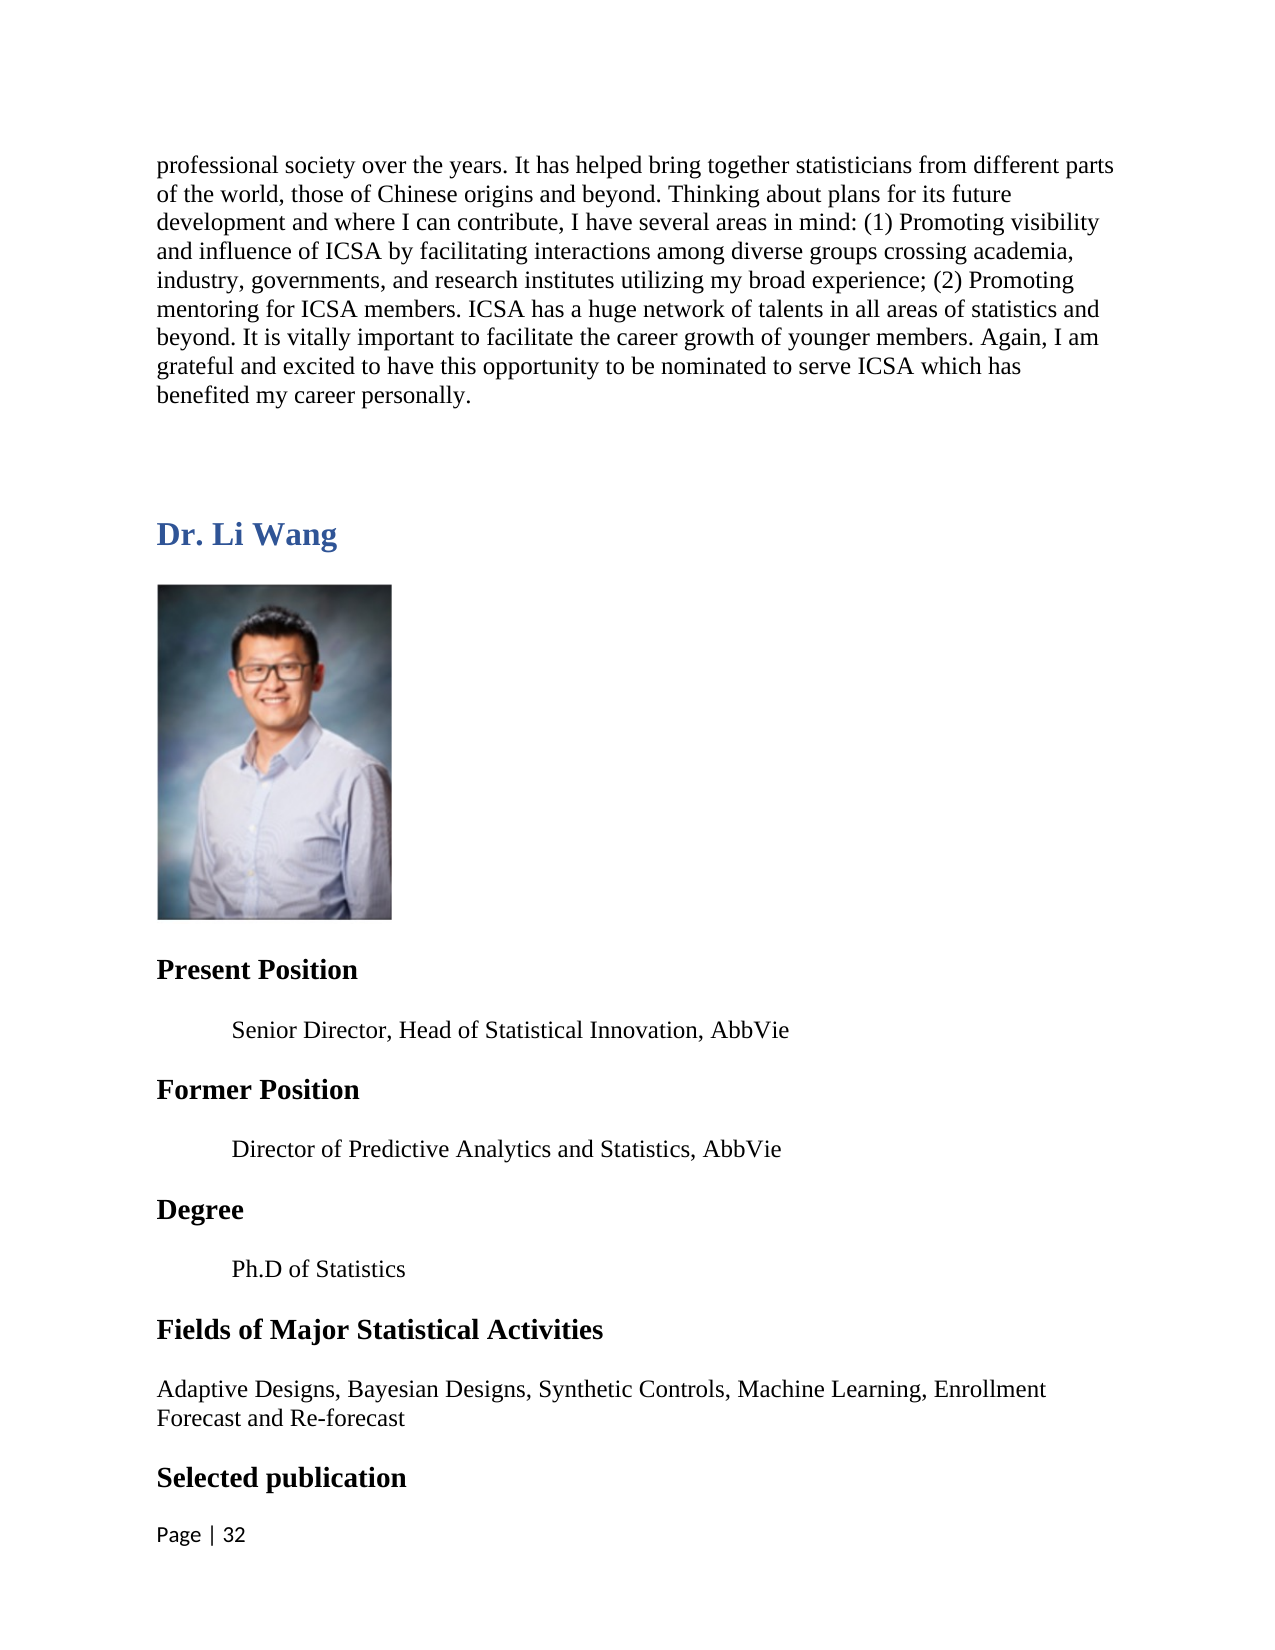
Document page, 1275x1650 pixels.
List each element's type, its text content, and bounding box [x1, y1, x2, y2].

text Director of Predictive Analytics and Statistics, AbbVie [156, 1134, 1118, 1163]
text Degree [156, 1192, 1118, 1226]
text Present Position [156, 952, 1118, 986]
text Selected publication [156, 1460, 1118, 1494]
subtitle Dr. Li Wang [156, 514, 1118, 552]
text Fields of Major Statistical Activities [156, 1312, 1118, 1345]
text Ph.D of Statistics [156, 1254, 1118, 1283]
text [156, 150, 1118, 409]
picture [156, 584, 392, 924]
text Adaptive Designs, Bayesian Designs, Synthetic Controls, Machine Learning, Enrollment Forecast and Re-forecast [156, 1374, 1118, 1432]
text Senior Director, Head of Statistical Innovation, AbbVie [156, 1015, 1118, 1043]
text Former Position [156, 1072, 1118, 1106]
